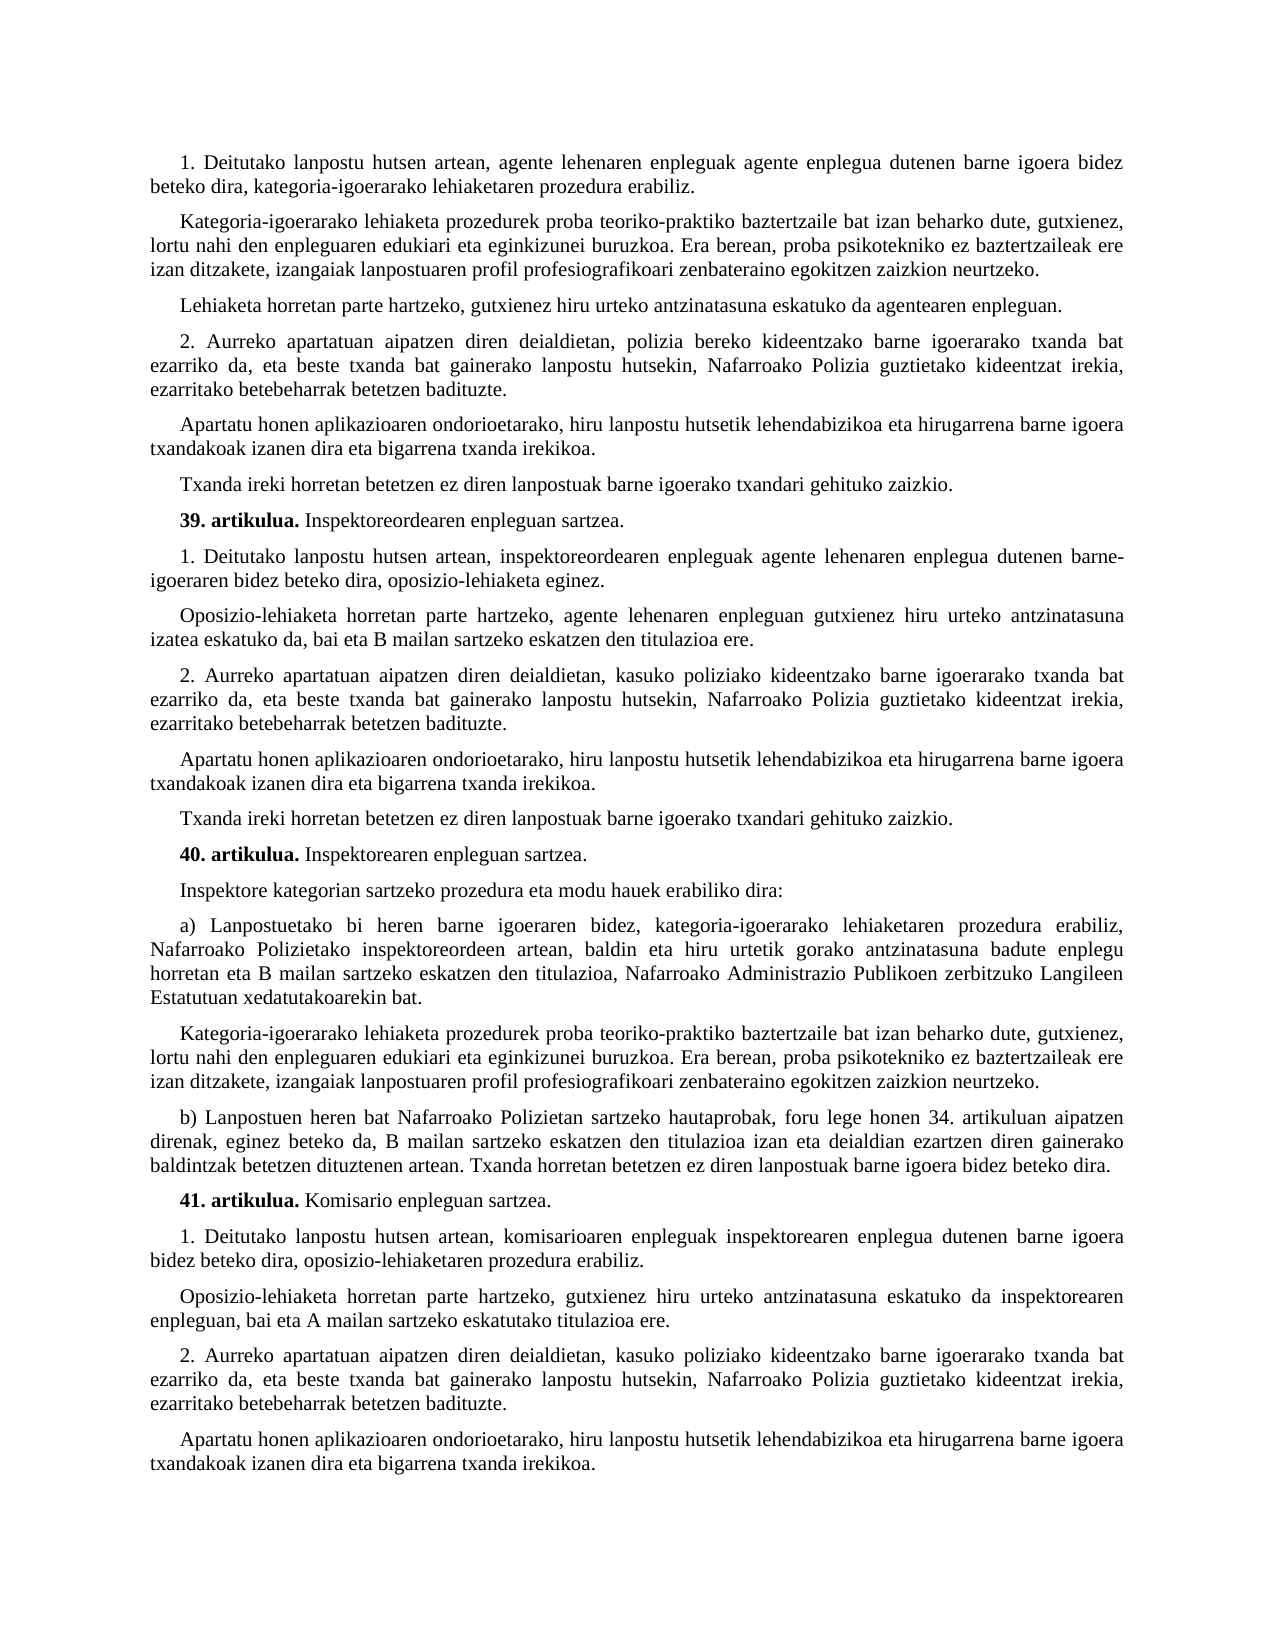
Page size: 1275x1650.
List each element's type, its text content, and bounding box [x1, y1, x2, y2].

text 1. Deitutako lanpostu hutsen artean, komisarioaren enpleguak inspektorearen enplegua dutenen barne igoera bidez beteko dira, oposizio-lehiaketaren prozedura erabiliz. [150, 1224, 1125, 1272]
text Oposizio-lehiaketa horretan parte hartzeko, gutxienez hiru urteko antzinatasuna eskatuko da inspektorearen enpleguan, bai eta A mailan sartzeko eskatutako titulazioa ere. [150, 1284, 1125, 1332]
text Apartatu honen aplikazioaren ondorioetarako, hiru lanpostu hutsetik lehendabizikoa eta hirugarrena barne igoera txandakoak izanen dira eta bigarrena txanda irekikoa. [150, 1427, 1125, 1475]
text 39. artikulua. Inspektoreordearen enpleguan sartzea. [150, 508, 1125, 532]
text 1. Deitutako lanpostu hutsen artean, agente lehenaren enpleguak agente enplegua dutenen barne igoera bidez beteko dira, kategoria-igoerarako lehiaketaren prozedura erabiliz. [150, 150, 1125, 198]
text b) Lanpostuen heren bat Nafarroako Polizietan sartzeko hautaprobak, foru lege honen 34. artikuluan aipatzen direnak, eginez beteko da, B mailan sartzeko eskatzen den titulazioa izan eta deialdian ezartzen diren gainerako baldintzak betetzen dituztenen artean. Txanda horretan betetzen ez diren lanpostuak barne igoera bidez beteko dira. [150, 1105, 1125, 1177]
text Txanda ireki horretan betetzen ez diren lanpostuak barne igoerako txandari gehituko zaizkio. [150, 807, 1125, 831]
text 40. artikulua. Inspektorearen enpleguan sartzea. [150, 842, 1125, 866]
text 1. Deitutako lanpostu hutsen artean, inspektoreordearen enpleguak agente lehenaren enplegua dutenen barne-igoeraren bidez beteko dira, oposizio-lehiaketa eginez. [150, 544, 1125, 592]
text Kategoria-igoerarako lehiaketa prozedurek proba teoriko-praktiko baztertzaile bat izan beharko dute, gutxienez, lortu nahi den enpleguaren edukiari eta eginkizunei buruzkoa. Era berean, proba psikotekniko ez baztertzaileak ere izan ditzakete, izangaiak lanpostuaren profil profesiografikoari zenbateraino egokitzen zaizkion neurtzeko. [150, 210, 1125, 282]
text Apartatu honen aplikazioaren ondorioetarako, hiru lanpostu hutsetik lehendabizikoa eta hirugarrena barne igoera txandakoak izanen dira eta bigarrena txanda irekikoa. [150, 747, 1125, 795]
text Inspektore kategorian sartzeko prozedura eta modu hauek erabiliko dira: [150, 878, 1125, 902]
text Oposizio-lehiaketa horretan parte hartzeko, agente lehenaren enpleguan gutxienez hiru urteko antzinatasuna izatea eskatuko da, bai eta B mailan sartzeko eskatzen den titulazioa ere. [150, 603, 1125, 651]
text 2. Aurreko apartatuan aipatzen diren deialdietan, polizia bereko kideentzako barne igoerarako txanda bat ezarriko da, eta beste txanda bat gainerako lanpostu hutsekin, Nafarroako Polizia guztietako kideentzat irekia, ezarritako betebeharrak betetzen badituzte. [150, 329, 1125, 401]
text Apartatu honen aplikazioaren ondorioetarako, hiru lanpostu hutsetik lehendabizikoa eta hirugarrena barne igoera txandakoak izanen dira eta bigarrena txanda irekikoa. [150, 413, 1125, 461]
text Kategoria-igoerarako lehiaketa prozedurek proba teoriko-praktiko baztertzaile bat izan beharko dute, gutxienez, lortu nahi den enpleguaren edukiari eta eginkizunei buruzkoa. Era berean, proba psikotekniko ez baztertzaileak ere izan ditzakete, izangaiak lanpostuaren profil profesiografikoari zenbateraino egokitzen zaizkion neurtzeko. [150, 1021, 1125, 1093]
text Txanda ireki horretan betetzen ez diren lanpostuak barne igoerako txandari gehituko zaizkio. [150, 472, 1125, 496]
text Lehiaketa horretan parte hartzeko, gutxienez hiru urteko antzinatasuna eskatuko da agentearen enpleguan. [150, 293, 1125, 317]
text a) Lanpostuetako bi heren barne igoeraren bidez, kategoria-igoerarako lehiaketaren prozedura erabiliz, Nafarroako Polizietako inspektoreordeen artean, baldin eta hiru urtetik gorako antzinatasuna badute enplegu horretan eta B mailan sartzeko eskatzen den titulazioa, Nafarroako Administrazio Publikoen zerbitzuko Langileen Estatutuan xedatutakoarekin bat. [150, 914, 1125, 1009]
text 41. artikulua. Komisario enpleguan sartzea. [150, 1189, 1125, 1213]
